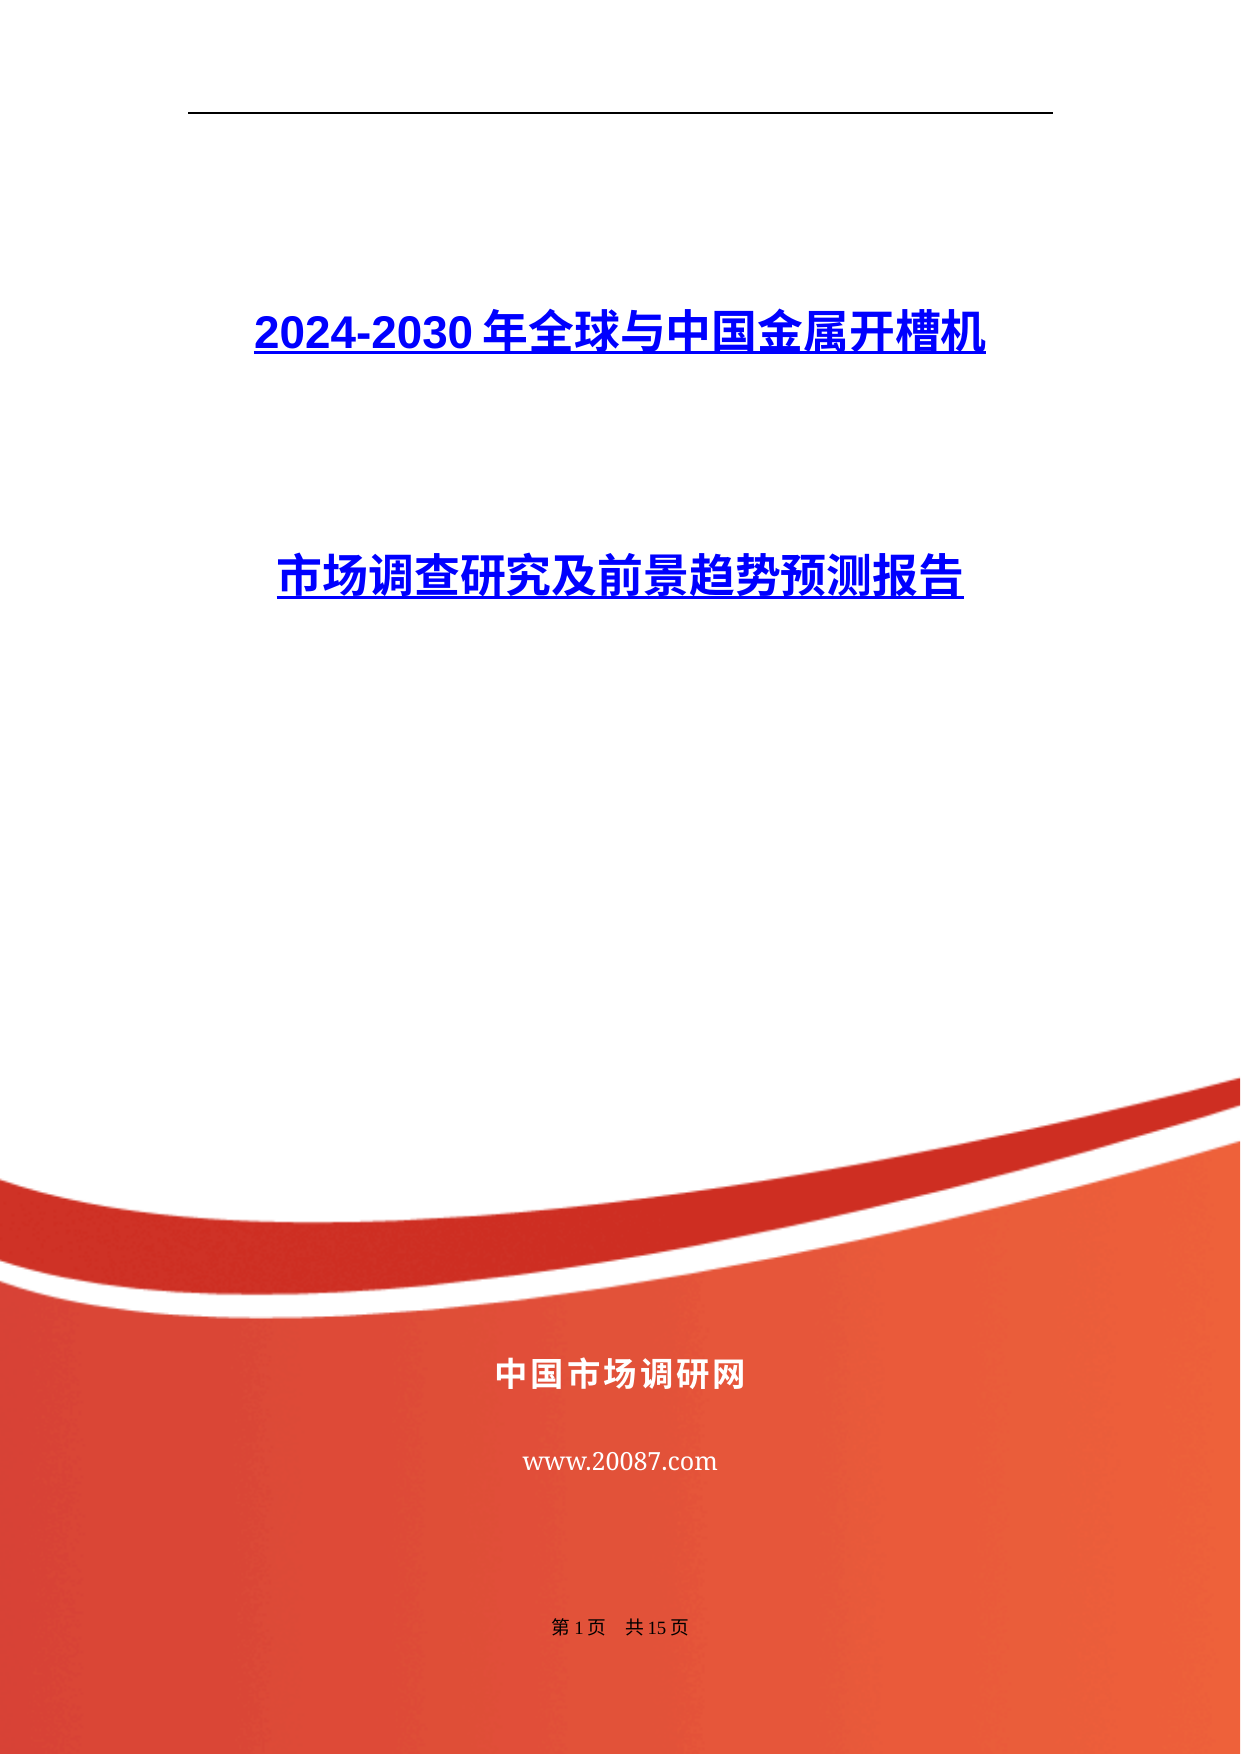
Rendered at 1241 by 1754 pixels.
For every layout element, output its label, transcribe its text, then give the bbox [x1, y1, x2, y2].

subtitle 中国市场调研网 [187, 1339, 1053, 1404]
text www.20087.com [187, 1428, 1053, 1493]
picture [0, 1006, 1241, 1754]
table_header 2024-2030年全球与中国金属开槽机市场调查研究及前景趋势预测报告 [188, 207, 1053, 773]
